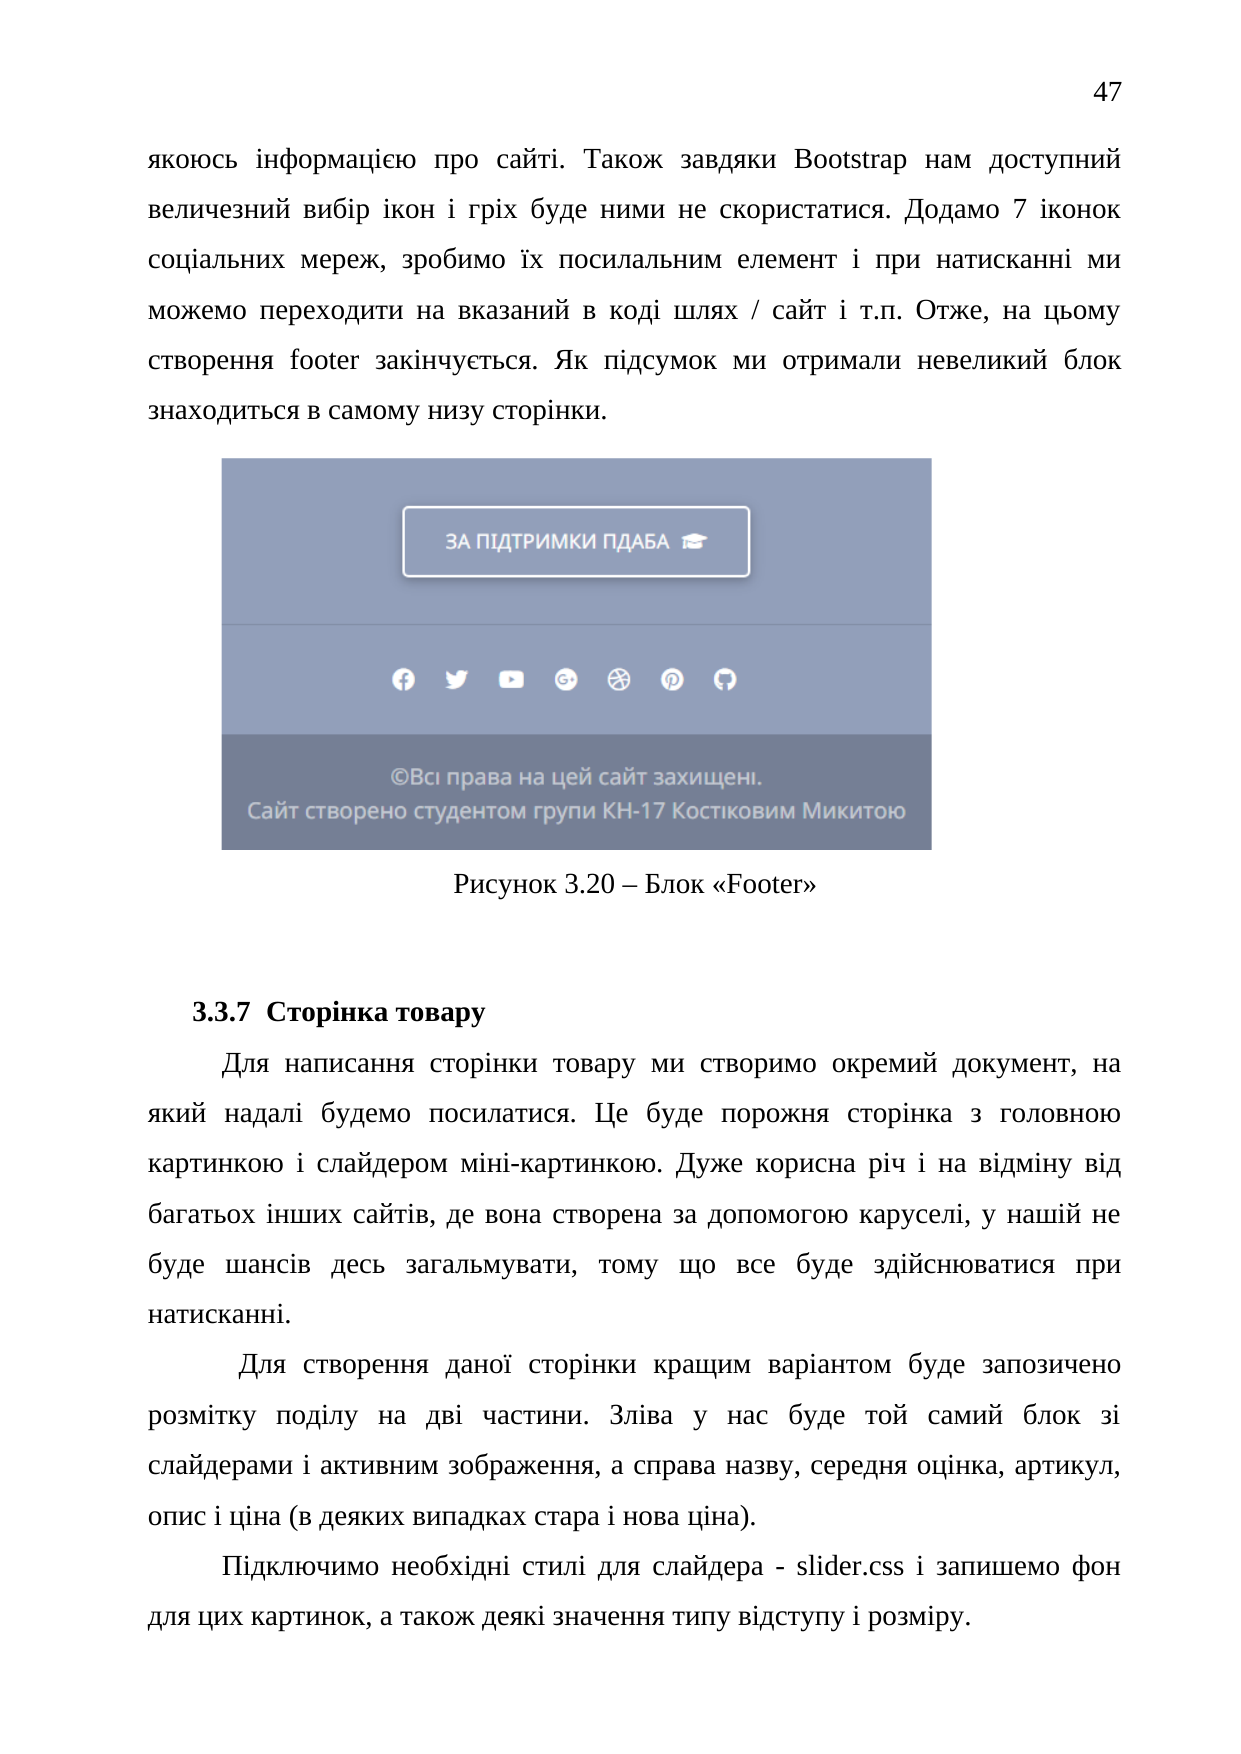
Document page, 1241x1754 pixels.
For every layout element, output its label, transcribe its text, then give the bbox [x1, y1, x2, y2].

text Для створення даної сторінки кращим варіантом буде запозичено розмітку поділу на дві частини. Зліва у нас буде той самий блок зі слайдерами і активним зображення, а справа назву, середня оцінка, артикул, опис і ціна (в деяких випадках стара і нова ціна). [148, 1347, 1122, 1531]
text Підключимо необхідні стилі для слайдера - slider.css і запишемо фон для цих картинок, а також деякі значення типу відступу і розміру. [148, 1548, 1122, 1632]
text Для написання сторінки товару ми створимо окремий документ, на який надалі будемо посилатися. Це буде порожня сторінка з головною картинкою і слайдером міні-картинкою. Дуже корисна річ і на відміну від багатьох інших сайтів, де вона створена за допомогою каруселі, у нашій не буде шансів десь загальмувати, тому що все буде здійснюватися при натисканні. [148, 1045, 1122, 1330]
subtitle Сторінка товару [192, 994, 1122, 1028]
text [148, 141, 1122, 426]
picture [221, 442, 932, 850]
text Рисунок 3.20 – Блок «Footer» [148, 866, 1122, 900]
